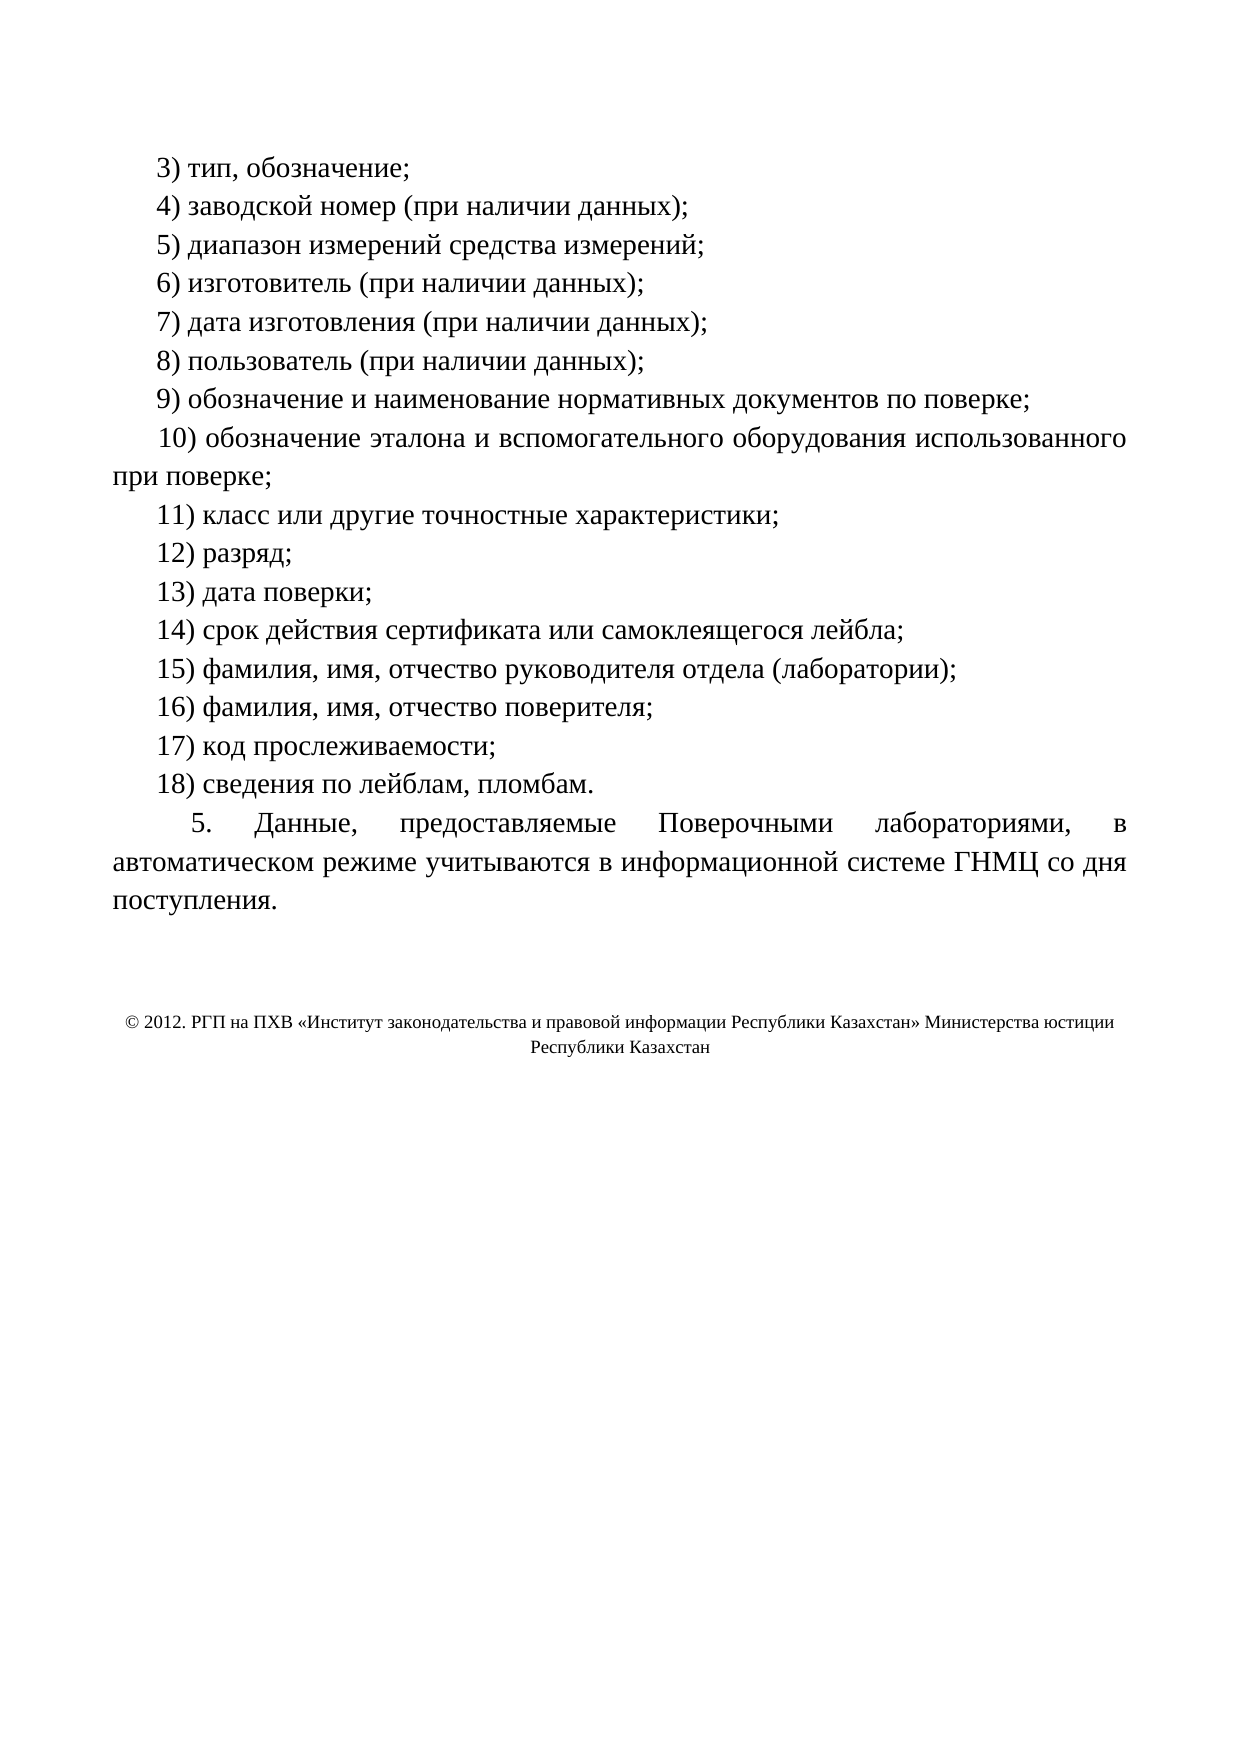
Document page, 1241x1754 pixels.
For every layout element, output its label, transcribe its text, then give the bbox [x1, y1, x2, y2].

text 5) диапазон измерений средства измерений; [112, 227, 1128, 261]
text 6) изготовитель (при наличии данных); [112, 266, 1128, 299]
text 14) срок действия сертификата или самоклеящегося лейбла; [112, 612, 1128, 646]
text 11) класс или другие точностные характеристики; [112, 497, 1128, 530]
text 15) фамилия, имя, отчество руководителя отдела (лаборатории); [112, 651, 1128, 684]
text 17) код прослеживаемости; [112, 728, 1128, 762]
text 10) обозначение эталона и вспомогательного оборудования использованного при поверке; [112, 420, 1128, 492]
text 16) фамилия, имя, отчество поверителя; [112, 689, 1128, 723]
text 8) пользователь (при наличии данных); [112, 343, 1128, 376]
text 9) обозначение и наименование нормативных документов по поверке; [112, 381, 1128, 415]
text © 2012. РГП на ПХВ «Институт законодательства и правовой информации Республики Казахстан» Министерства юстиции Республики Казахстан [112, 1011, 1128, 1058]
text 12) разряд; [112, 535, 1128, 569]
text 7) дата изготовления (при наличии данных); [112, 304, 1128, 338]
text 18) сведения по лейблам, пломбам. [112, 767, 1128, 800]
text 5. Данные, предоставляемые Поверочными лабораториями, в автоматическом режиме учитываются в информационной системе ГНМЦ со дня поступления. [112, 805, 1128, 916]
text 4) заводской номер (при наличии данных); [112, 188, 1128, 222]
text 13) дата поверки; [112, 574, 1128, 607]
text 3) тип, обозначение; [112, 150, 1128, 183]
